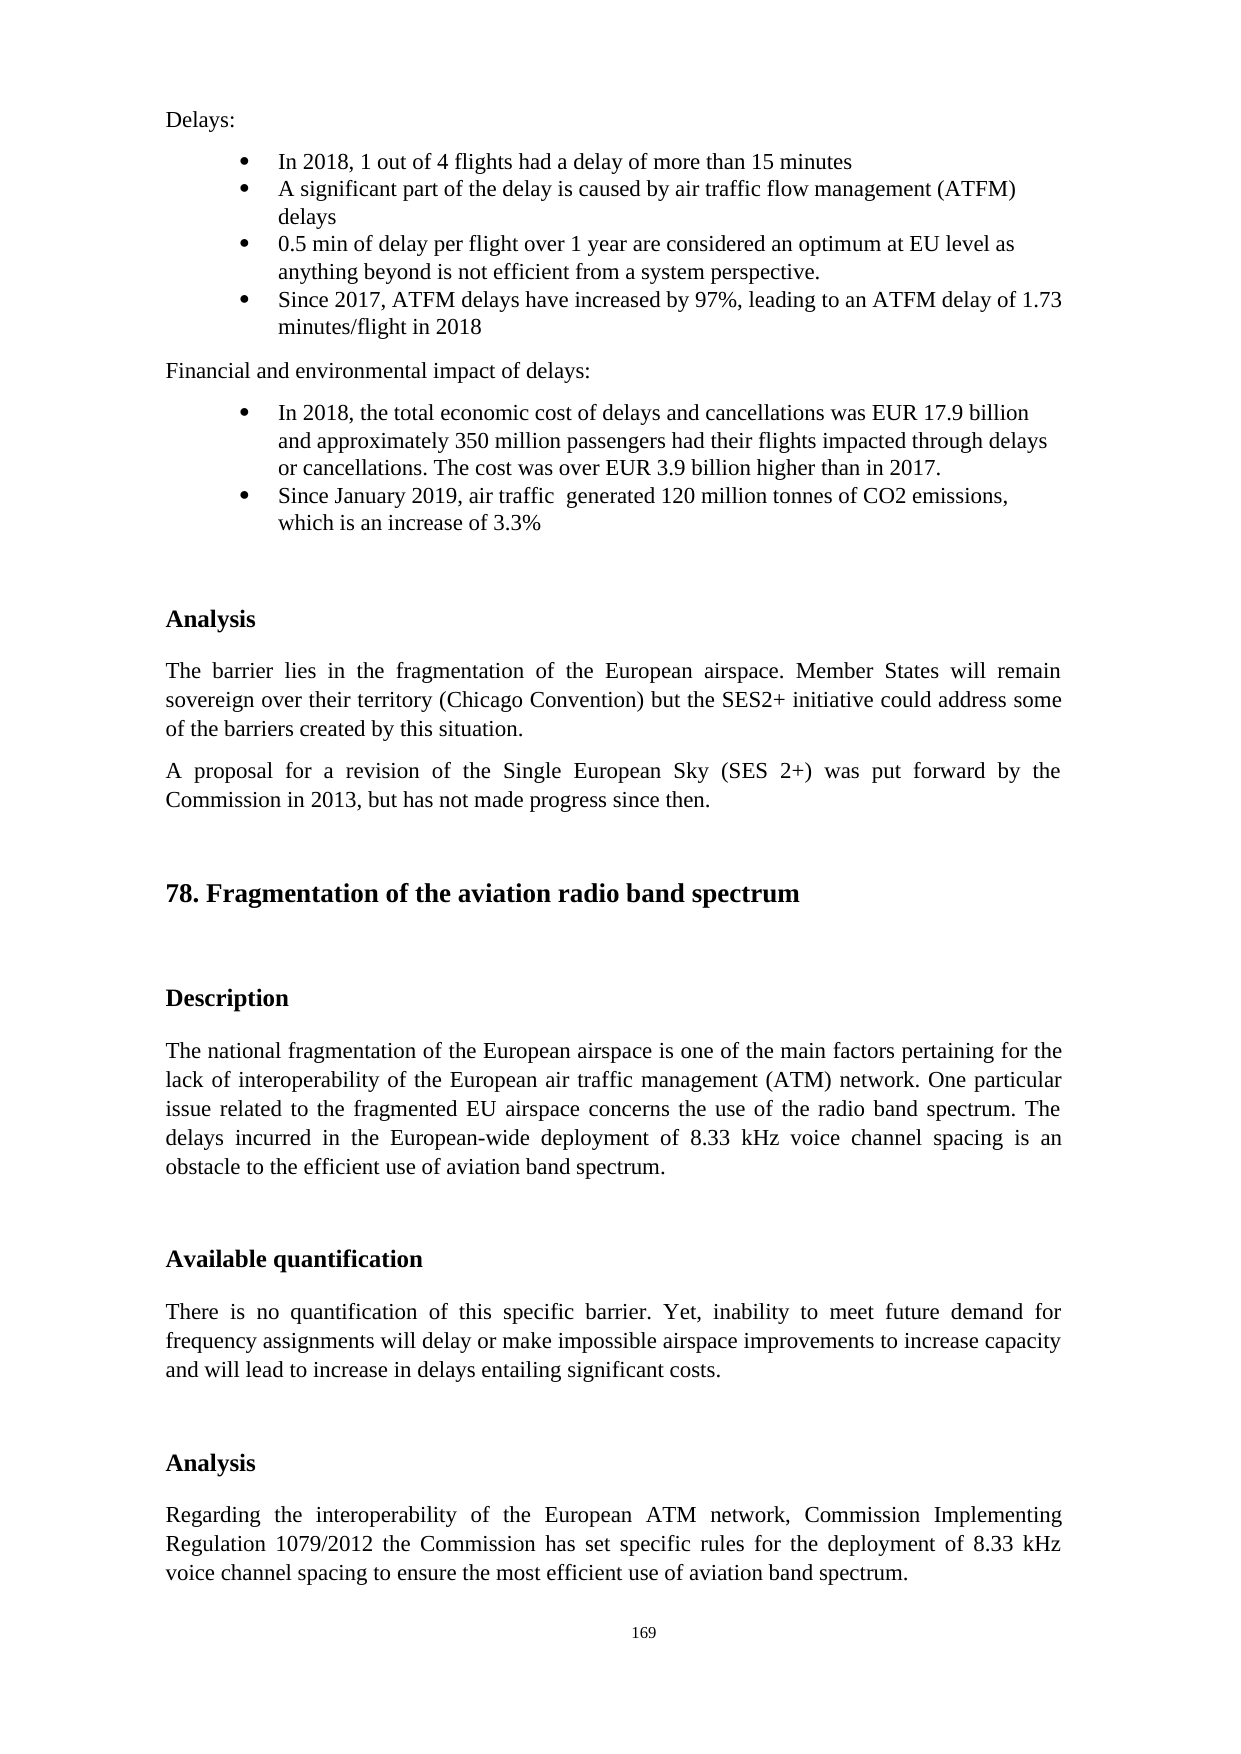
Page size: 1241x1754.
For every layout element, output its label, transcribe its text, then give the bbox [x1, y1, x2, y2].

subtitle Available quantification [165, 1244, 1063, 1273]
text There is no quantification of this specific barrier. Yet, inability to meet future demand for frequency assignments will delay or make impossible airspace improvements to increase capacity and will lead to increase in delays entailing significant costs. [165, 1298, 1063, 1382]
subtitle Description [165, 983, 1063, 1012]
subtitle Analysis [165, 1448, 1063, 1476]
list 0.5 min of delay per flight over 1 year are considered an optimum at EU level as anything beyond is not efficient from a system perspective. [240, 231, 1063, 284]
text The national fragmentation of the European airspace is one of the main factors pertaining for the lack of interoperability of the European air traffic management (ATM) network. One particular issue related to the fragmented EU airspace concerns the use of the radio band spectrum. The delays incurred in the European-wide deployment of 8.33 kHz voice channel spacing is an obstacle to the efficient use of aviation band spectrum. [165, 1037, 1063, 1179]
list Since January 2019, air traffic generated 120 million tonnes of CO2 emissions, which is an increase of 3.3% [240, 482, 1063, 536]
list Since 2017, ATFM delays have increased by 97%, leading to an ATFM delay of 1.73 minutes/flight in 2018 [240, 286, 1063, 340]
subtitle Analysis [165, 604, 1063, 632]
list In 2018, 1 out of 4 flights had a delay of more than 15 minutes [240, 148, 1063, 174]
text The barrier lies in the fragmentation of the European airspace. Member States will remain sovereign over their territory (Chicago Convention) but the SES2+ initiative could address some of the barriers created by this situation. [165, 657, 1063, 742]
subtitle 78. Fragmentation of the aviation radio band spectrum [165, 877, 1063, 908]
list In 2018, the total economic cost of delays and cancellations was EUR 17.9 billion and approximately 350 million passengers had their flights impacted through delays or cancellations. The cost was over EUR 3.9 billion higher than in 2017. [240, 399, 1063, 481]
text Regarding the interoperability of the European ATM network, Commission Implementing Regulation 1079/2012 the Commission has set specific rules for the deployment of 8.33 kHz voice channel spacing to ensure the most efficient use of aviation band spectrum. [165, 1501, 1063, 1586]
text Financial and environmental impact of delays: [165, 358, 1063, 384]
text A proposal for a revision of the Single European Sky (SES 2+) was put forward by the Commission in 2013, but has not made progress since then. [165, 757, 1063, 812]
text Delays: [165, 106, 1063, 133]
list A significant part of the delay is caused by air traffic flow management (ATFM) delays [240, 175, 1063, 229]
